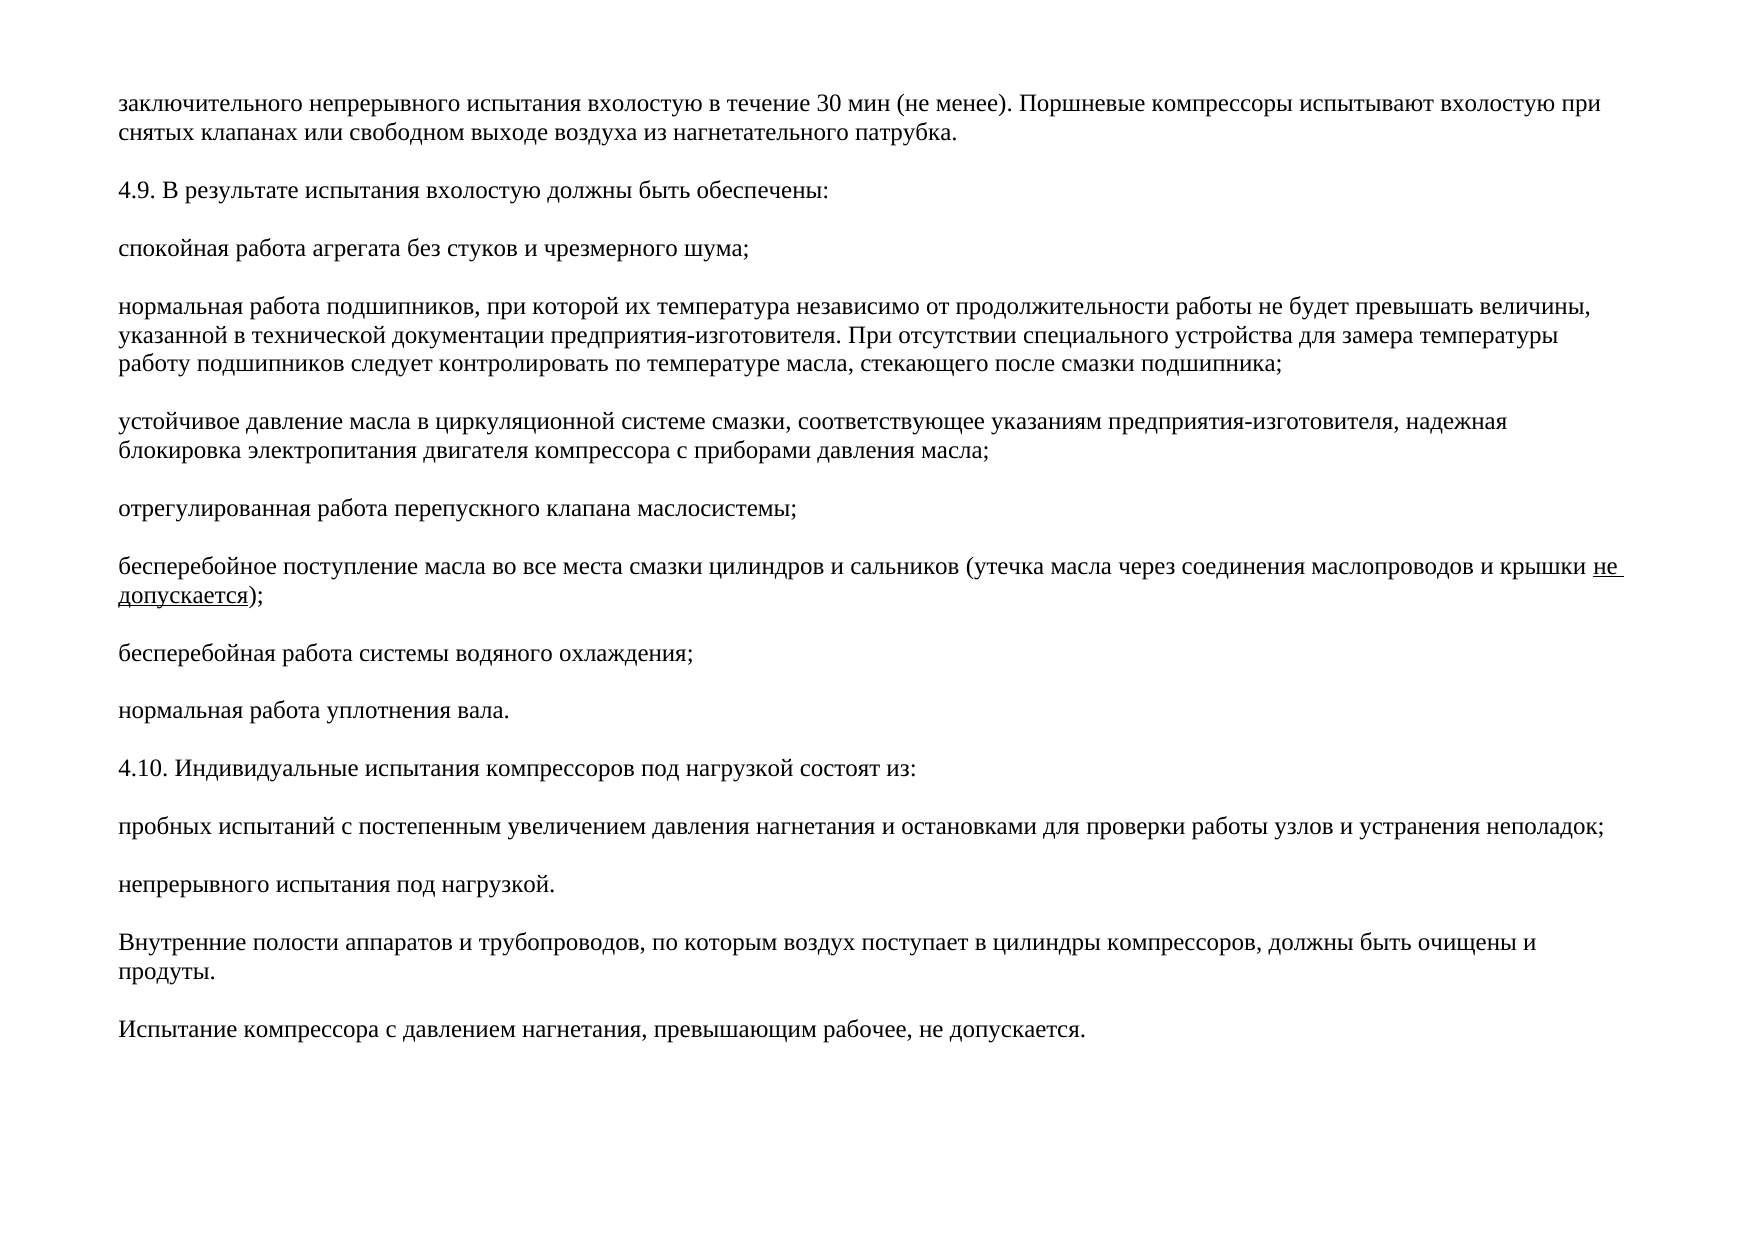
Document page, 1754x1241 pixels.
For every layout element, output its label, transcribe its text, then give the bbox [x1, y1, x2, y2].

text отрегулированная работа перепускного клапана маслосистемы; [118, 493, 1636, 522]
text нормальная работа уплотнения вала. [118, 696, 1636, 724]
text пробных испытаний с постепенным увеличением давления нагнетания и остановками для проверки работы узлов и устранения неполадок; [118, 811, 1636, 840]
text устойчивое давление масла в циркуляционной системе смазки, соответствующее указаниям предприятия-изготовителя, надежная блокировка электропитания двигателя компрессора с приборами давления масла; [118, 406, 1636, 464]
text 4.9. В результате испытания вхолостую должны быть обеспечены: [118, 175, 1636, 204]
text бесперебойная работа системы водяного охлаждения; [118, 638, 1636, 666]
text 4.10. Индивидуальные испытания компрессоров под нагрузкой состоят из: [118, 753, 1636, 782]
text Испытание компрессора с давлением нагнетания, превышающим рабочее, не допускается. [118, 1014, 1636, 1043]
text Внутренние полости аппаратов и трубопроводов, по которым воздух поступает в цилиндры компрессоров, должны быть очищены и продуты. [118, 927, 1636, 985]
text бесперебойное поступление масла во все места смазки цилиндров и сальников (утечка масла через соединения маслопроводов и крышки не допускается); [118, 551, 1636, 608]
text спокойная работа агрегата без стуков и чрезмерного шума; [118, 233, 1636, 262]
text заключительного непрерывного испытания вхолостую в течение 30 мин (не менее). Поршневые компрессоры испытывают вхолостую при снятых клапанах или свободном выходе воздуха из нагнетательного патрубка. [118, 88, 1636, 146]
text непрерывного испытания под нагрузкой. [118, 869, 1636, 898]
text нормальная работа подшипников, при которой их температура независимо от продолжительности работы не будет превышать величины, указанной в технической документации предприятия-изготовителя. При отсутствии специального устройства для замера температуры работу подшипников следует контролировать по температуре масла, стекающего после смазки подшипника; [118, 291, 1636, 377]
